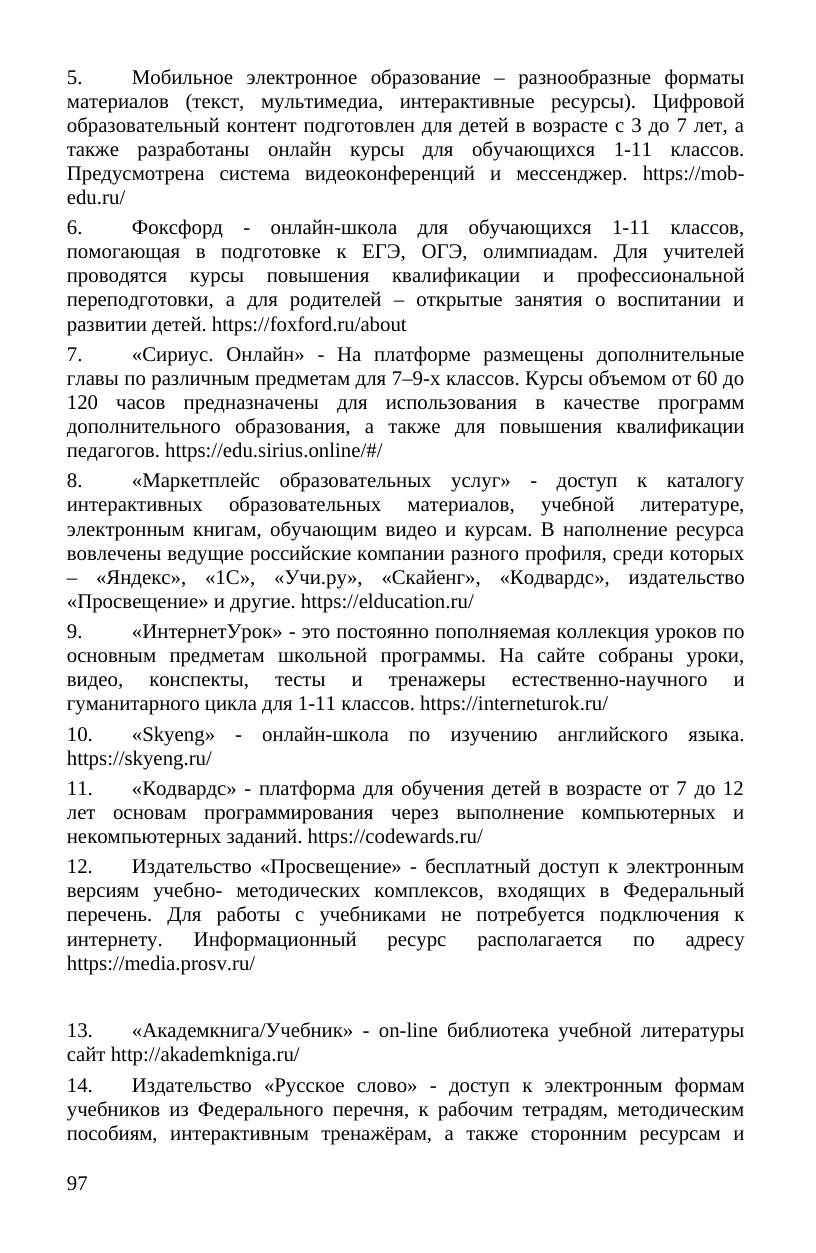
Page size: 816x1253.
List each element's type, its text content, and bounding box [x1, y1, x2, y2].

text 5. Мобильное электронное образование – разнообразные форматы материалов (текст, мультимедиа, интерактивные ресурсы). Цифровой образовательный контент подготовлен для детей в возрасте с 3 до 7 лет, а также разработаны онлайн курсы для обучающихся 1-11 классов. Предусмотрена система видеоконференций и мессенджер. https://mob-edu.ru/ [67, 64, 745, 209]
text 13. «Академкнига/Учебник» - on-line библиотека учебной литературы сайт http://akademkniga.ru/ [67, 1018, 745, 1066]
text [67, 1073, 745, 1145]
text 6. Фоксфорд - онлайн-школа для обучающихся 1-11 классов, помогающая в подготовке к ЕГЭ, ОГЭ, олимпиадам. Для учителей проводятся курсы повышения квалификации и профессиональной переподготовки, а для родителей – открытые занятия о воспитании и развитии детей. https://foxford.ru/about [67, 215, 745, 336]
text 10. «Skyeng» - онлайн-школа по изучению английского языка. https://skyeng.ru/ [67, 721, 745, 769]
text 7. «Сириус. Онлайн» - На платформе размещены дополнительные главы по различным предметам для 7–9-х классов. Курсы объемом от 60 до 120 часов предназначены для использования в качестве программ дополнительного образования, а также для повышения квалификации педагогов. https://edu.sirius.online/#/ [67, 342, 745, 462]
text 9. «ИнтернетУрок» - это постоянно пополняемая коллекция уроков по основным предметам школьной программы. На сайте собраны уроки, видео, конспекты, тесты и тренажеры естественно-научного и гуманитарного цикла для 1-11 классов. https://interneturok.ru/ [67, 619, 745, 715]
text 12. Издательство «Просвещение» - бесплатный доступ к электронным версиям учебно- методических комплексов, входящих в Федеральный перечень. Для работы с учебниками не потребуется подключения к интернету. Информационный ресурс располагается по адресу https://media.prosv.ru/ [67, 854, 745, 974]
text 8. «Маркетплейс образовательных услуг» - доступ к каталогу интерактивных образовательных материалов, учебной литературе, электронным книгам, обучающим видео и курсам. В наполнение ресурса вовлечены ведущие российские компании разного профиля, среди которых – «Яндекс», «1С», «Учи.ру», «Скайенг», «Кодвардс», издательство «Просвещение» и другие. https://elducation.ru/ [67, 468, 745, 613]
text 11. «Кодвардс» - платформа для обучения детей в возрасте от 7 до 12 лет основам программирования через выполнение компьютерных и некомпьютерных заданий. https://codewards.ru/ [67, 776, 745, 848]
